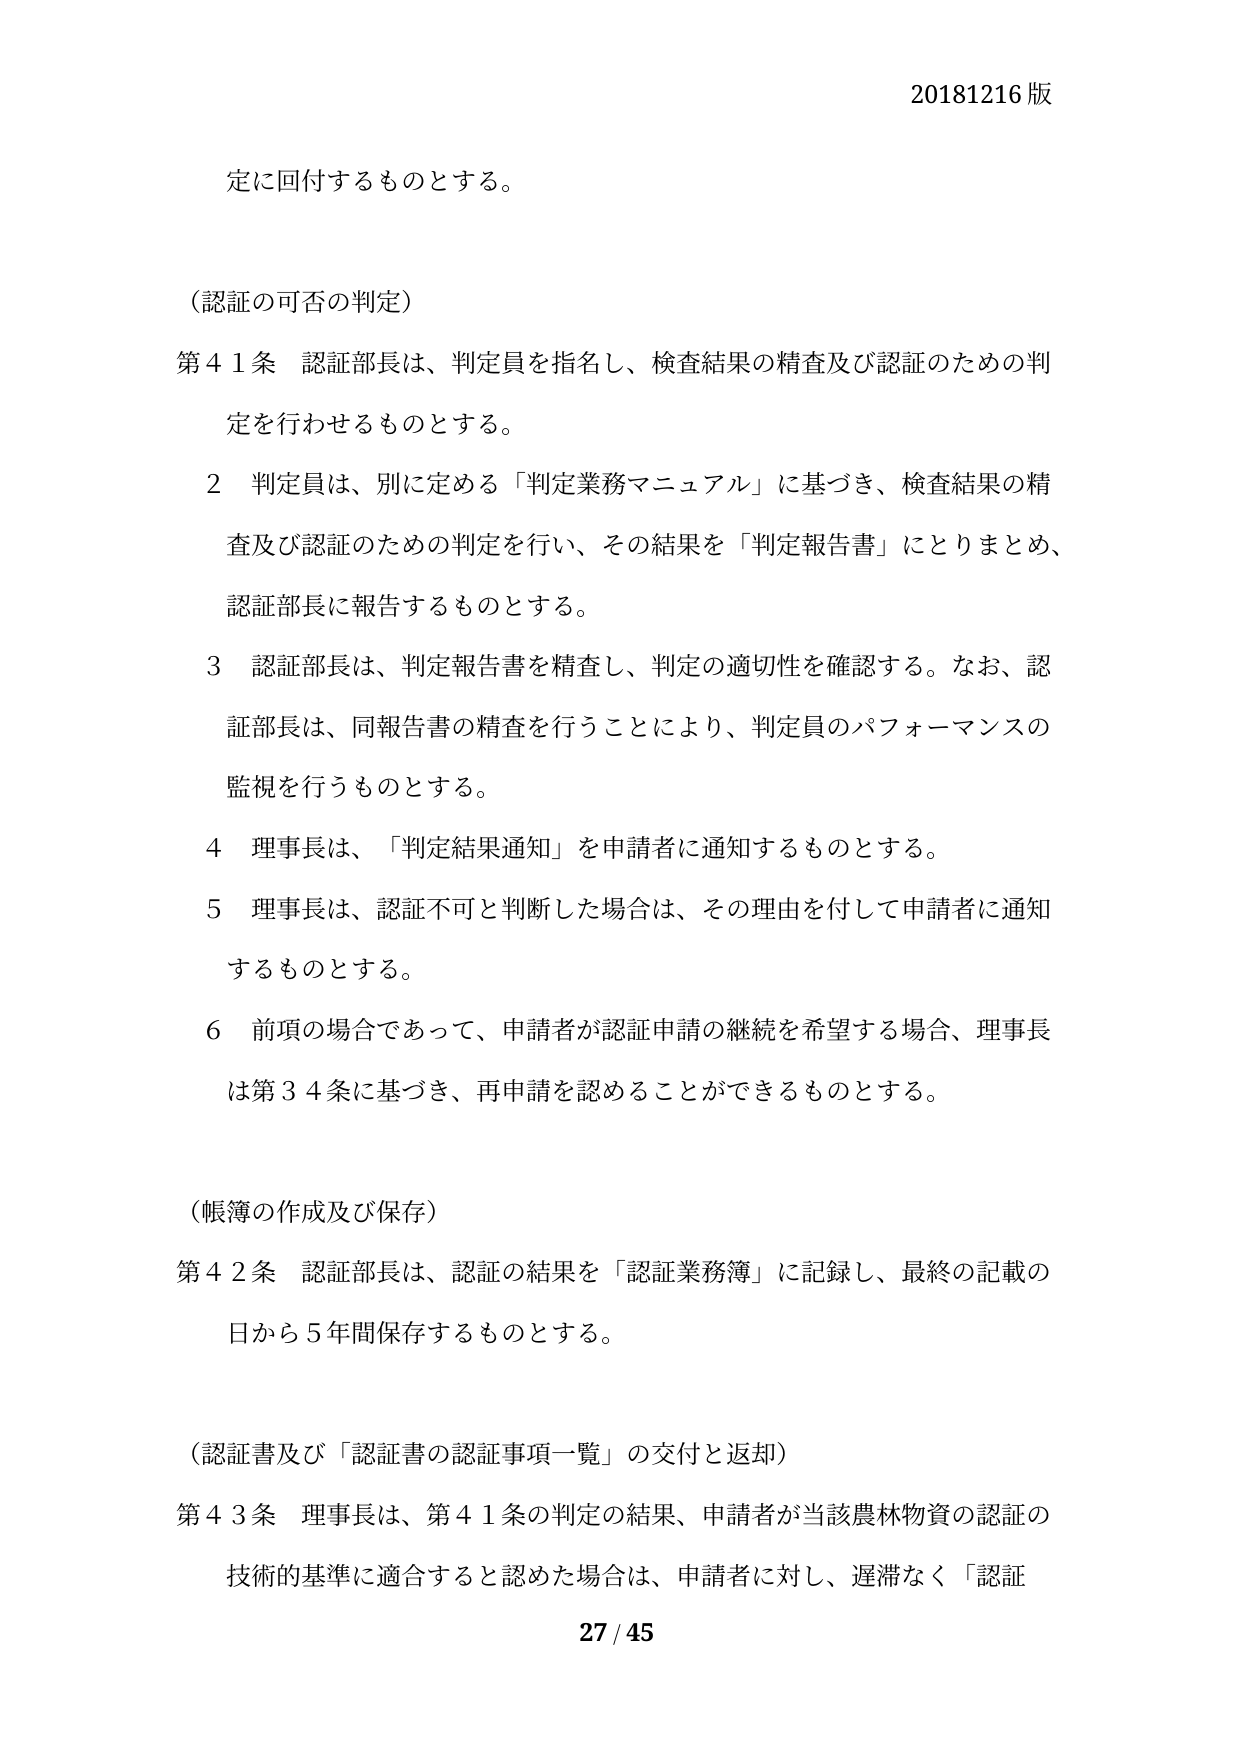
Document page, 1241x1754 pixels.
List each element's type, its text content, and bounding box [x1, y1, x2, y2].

text （認証の可否の判定） [176, 271, 1052, 331]
text 第４２条 認証部長は、認証の結果を「認証業務簿」に記録し、最終の記載の日から５年間保存するものとする。 [176, 1241, 1052, 1362]
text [201, 149, 1052, 210]
text ５ 理事長は、認証不可と判断した場合は、その理由を付して申請者に通知するものとする。 [201, 877, 1052, 998]
text ２ 判定員は、別に定める「判定業務マニュアル」に基づき、検査結果の精査及び認証のための判定を行い、その結果を「判定報告書」にとりまとめ、認証部長に報告するものとする。 [201, 453, 1052, 634]
text （帳簿の作成及び保存） [176, 1180, 1052, 1241]
text （認証書及び「認証書の認証事項一覧」の交付と返却） [176, 1423, 1052, 1483]
text 第４１条 認証部長は、判定員を指名し、検査結果の精査及び認証のための判定を行わせるものとする。 [176, 331, 1052, 453]
text ６ 前項の場合であって、申請者が認証申請の継続を希望する場合、理事長は第３４条に基づき、再申請を認めることができるものとする。 [201, 998, 1052, 1119]
text ４ 理事長は、「判定結果通知」を申請者に通知するものとする。 [201, 816, 1052, 877]
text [176, 1483, 1052, 1604]
text ３ 認証部長は、判定報告書を精査し、判定の適切性を確認する。なお、認証部長は、同報告書の精査を行うことにより、判定員のパフォーマンスの監視を行うものとする。 [201, 634, 1052, 816]
